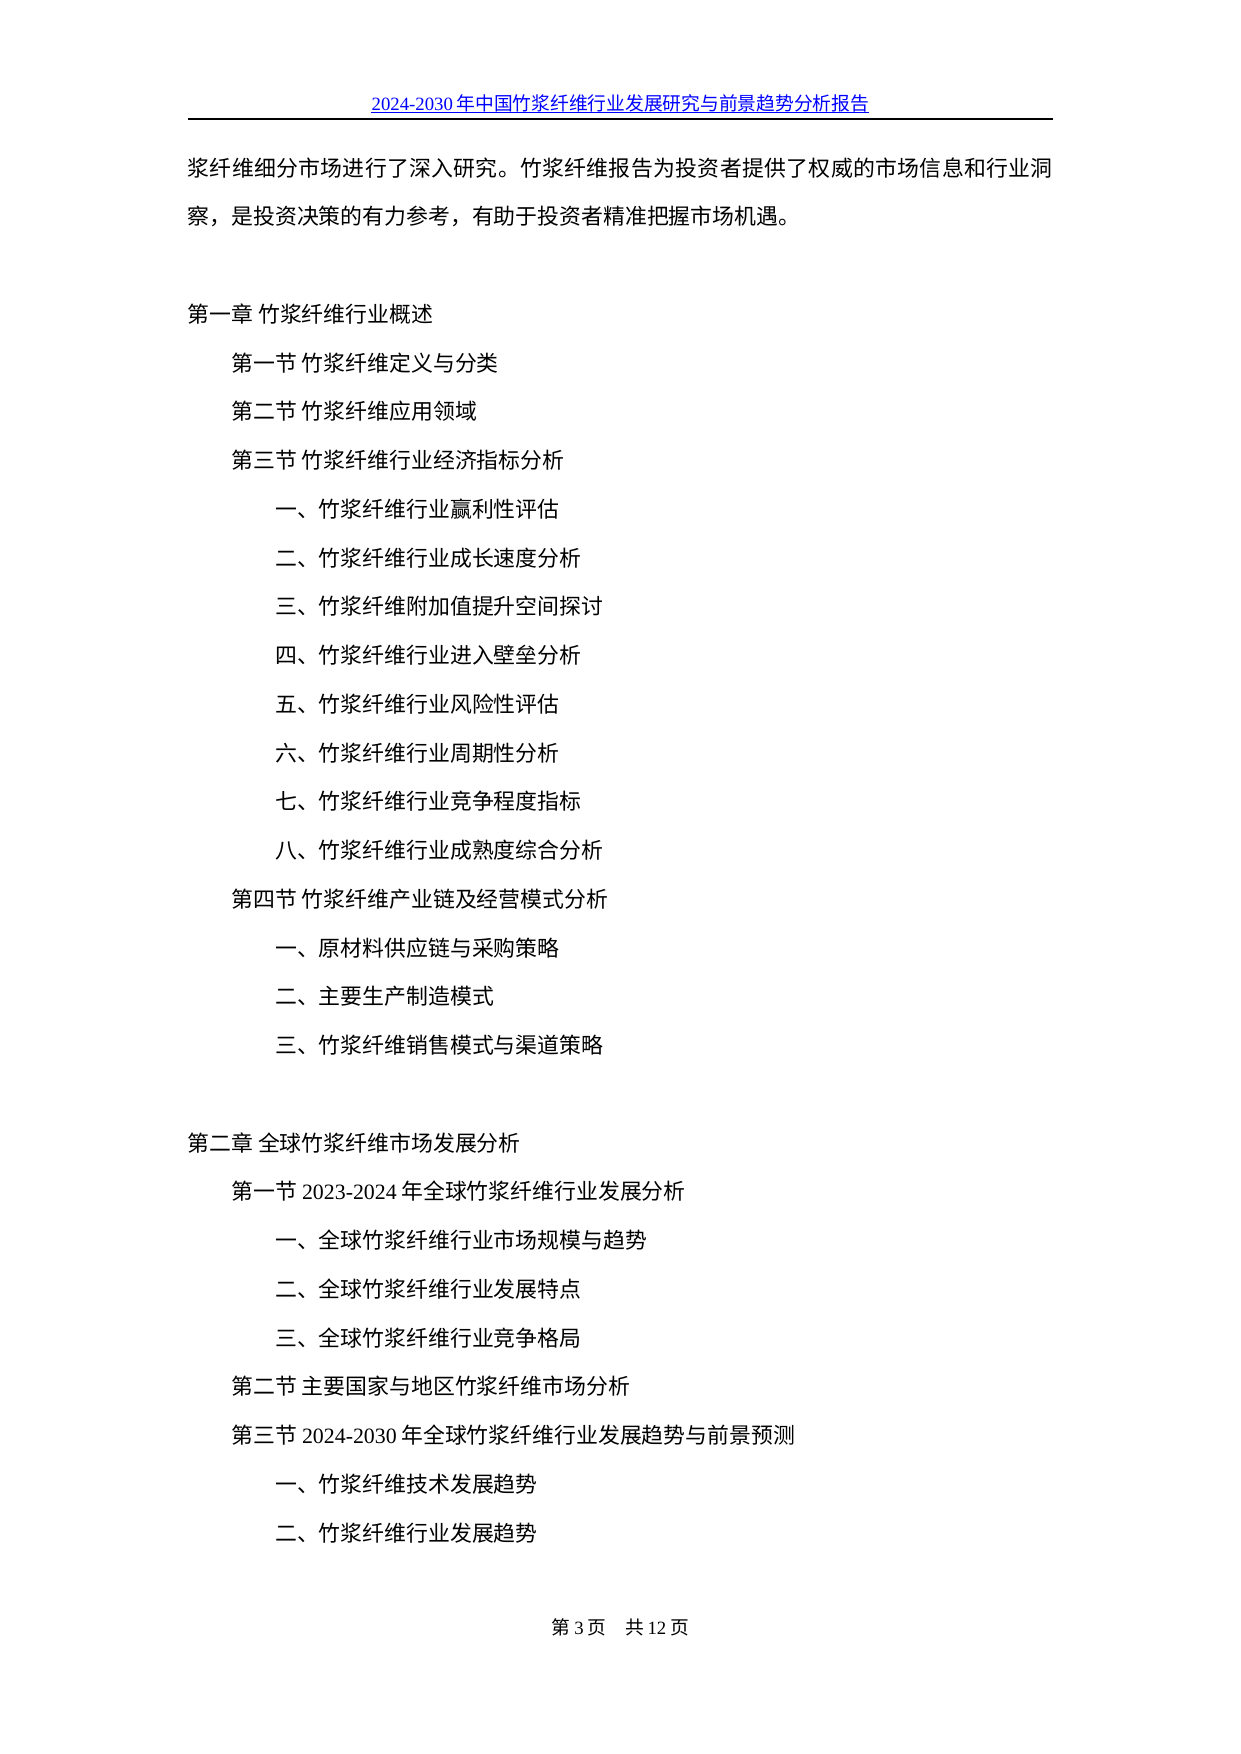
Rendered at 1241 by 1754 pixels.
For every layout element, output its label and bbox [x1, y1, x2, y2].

text [187, 150, 1053, 1548]
